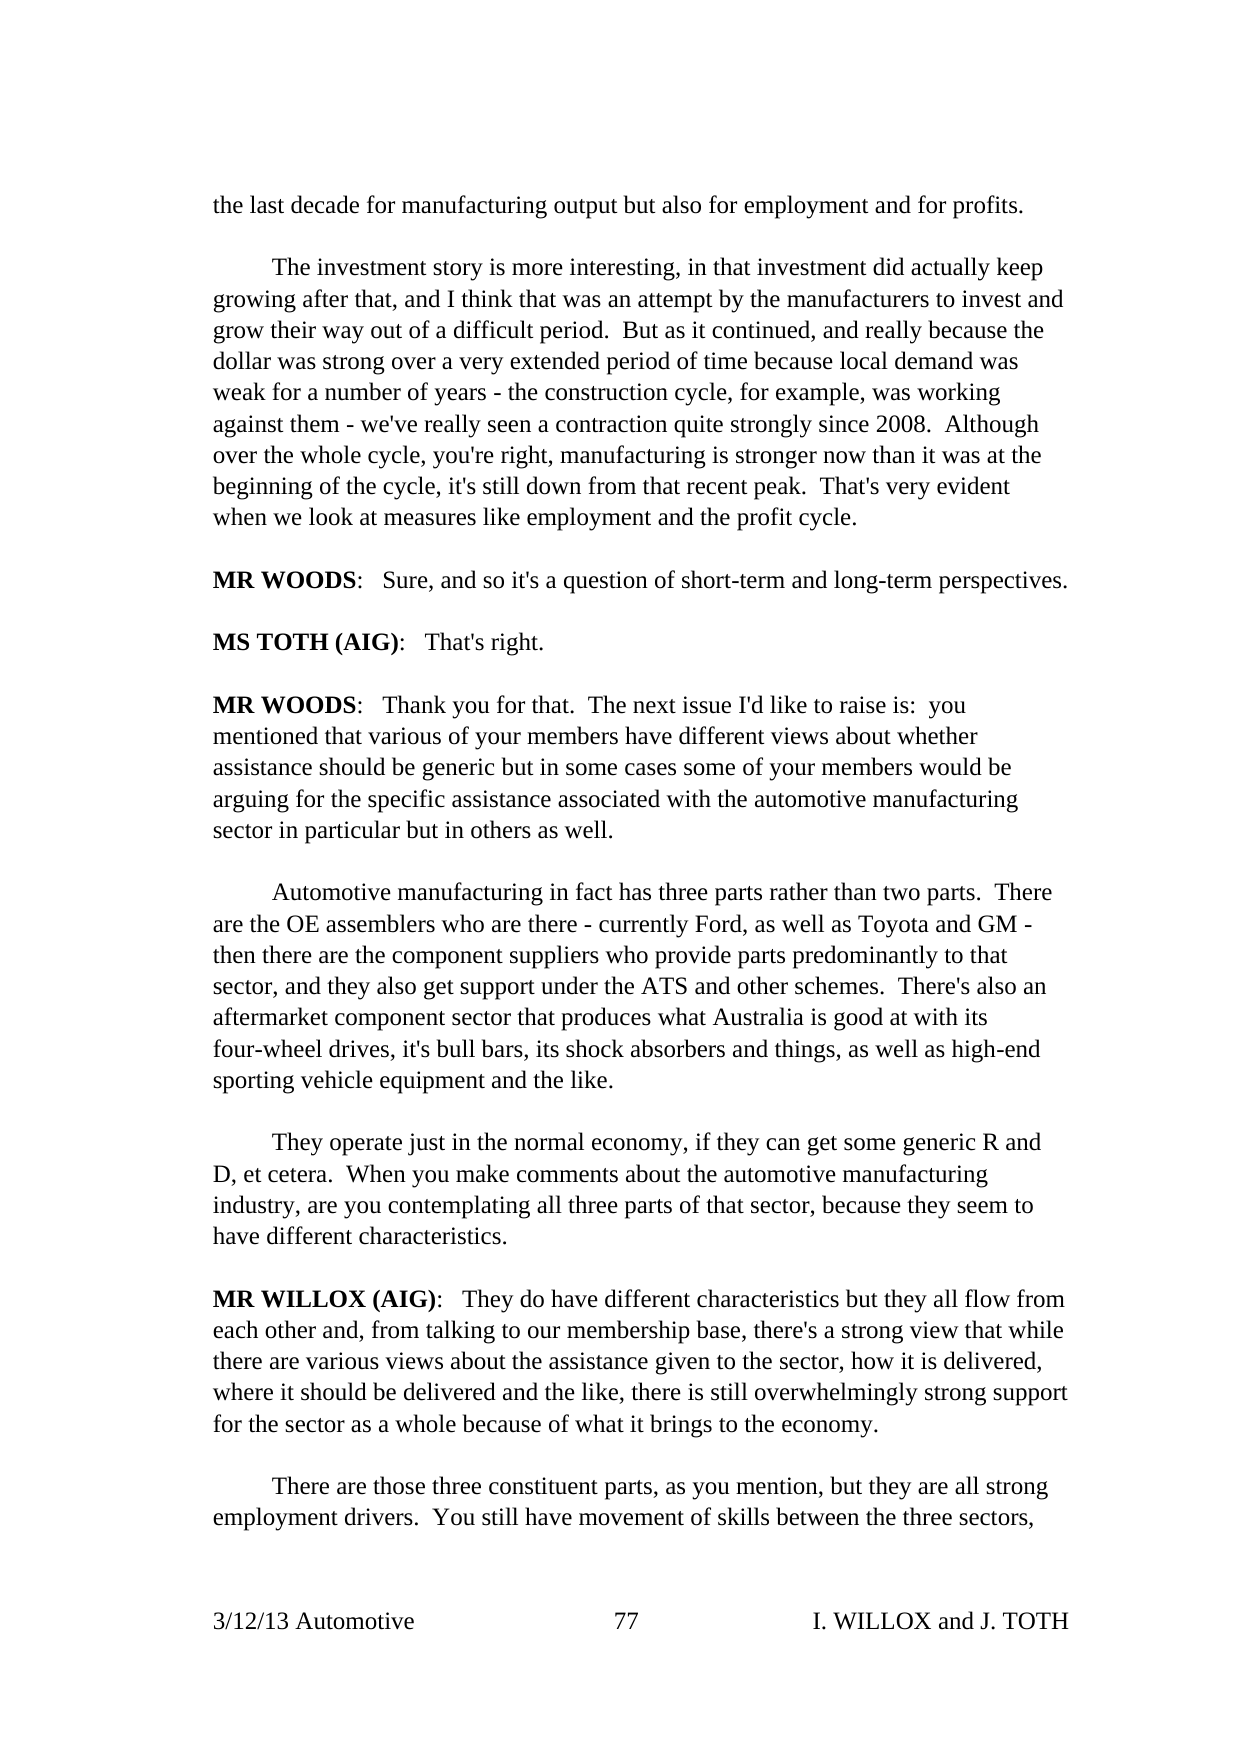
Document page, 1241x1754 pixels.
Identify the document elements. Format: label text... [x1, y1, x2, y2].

text There are those three constituent parts, as you mention, but they are all strong employment drivers. You still have movement of skills between the three sectors, [213, 1469, 1069, 1532]
text The investment story is more interesting, in that investment did actually keep growing after that, and I think that was an attempt by the manufacturers to invest and grow their way out of a difficult period. But as it continued, and really because the dollar was strong over a very extended period of time because local demand was weak for a number of years - the construction cycle, for example, was working against them - we've really seen a contraction quite strongly since 2008. Although over the whole cycle, you're right, manufacturing is stronger now than it was at the beginning of the cycle, it's still down from that recent peak. That's very evident when we look at measures like employment and the profit cycle. [213, 251, 1069, 532]
text They operate just in the normal economy, if they can get some generic R and D, et cetera. When you make comments about the automotive manufacturing industry, are you contemplating all three parts of that sector, because they seem to have different characteristics. [213, 1126, 1069, 1251]
text Automotive manufacturing in fact has three parts rather than two parts. There are the OE assemblers who are there - currently Ford, as well as Toyota and GM - then there are the component suppliers who provide parts predominantly to that sector, and they also get support under the ATS and other schemes. There's also an aftermarket component sector that produces what Australia is good at with its four-wheel drives, it's bull bars, its shock absorbers and things, as well as high-end sporting vehicle equipment and the like. [213, 876, 1069, 1094]
text the last decade for manufacturing output but also for employment and for profits. [213, 188, 1069, 219]
text MR WOODS: Sure, and so it's a question of short-term and long-term perspectives. [213, 563, 1069, 594]
text MS TOTH (AIG): That's right. [213, 626, 1069, 657]
text MR WILLOX (AIG): They do have different characteristics but they all flow from each other and, from talking to our membership base, there's a strong view that while there are various views about the assistance given to the sector, how it is delivered, where it should be delivered and the like, there is still overwhelmingly strong support for the sector as a whole because of what it brings to the economy. [213, 1282, 1069, 1438]
text MR WOODS: Thank you for that. The next issue I'd like to raise is: you mentioned that various of your members have different views about whether assistance should be generic but in some cases some of your members would be arguing for the specific assistance associated with the automotive manufacturing sector in particular but in others as well. [213, 688, 1069, 844]
